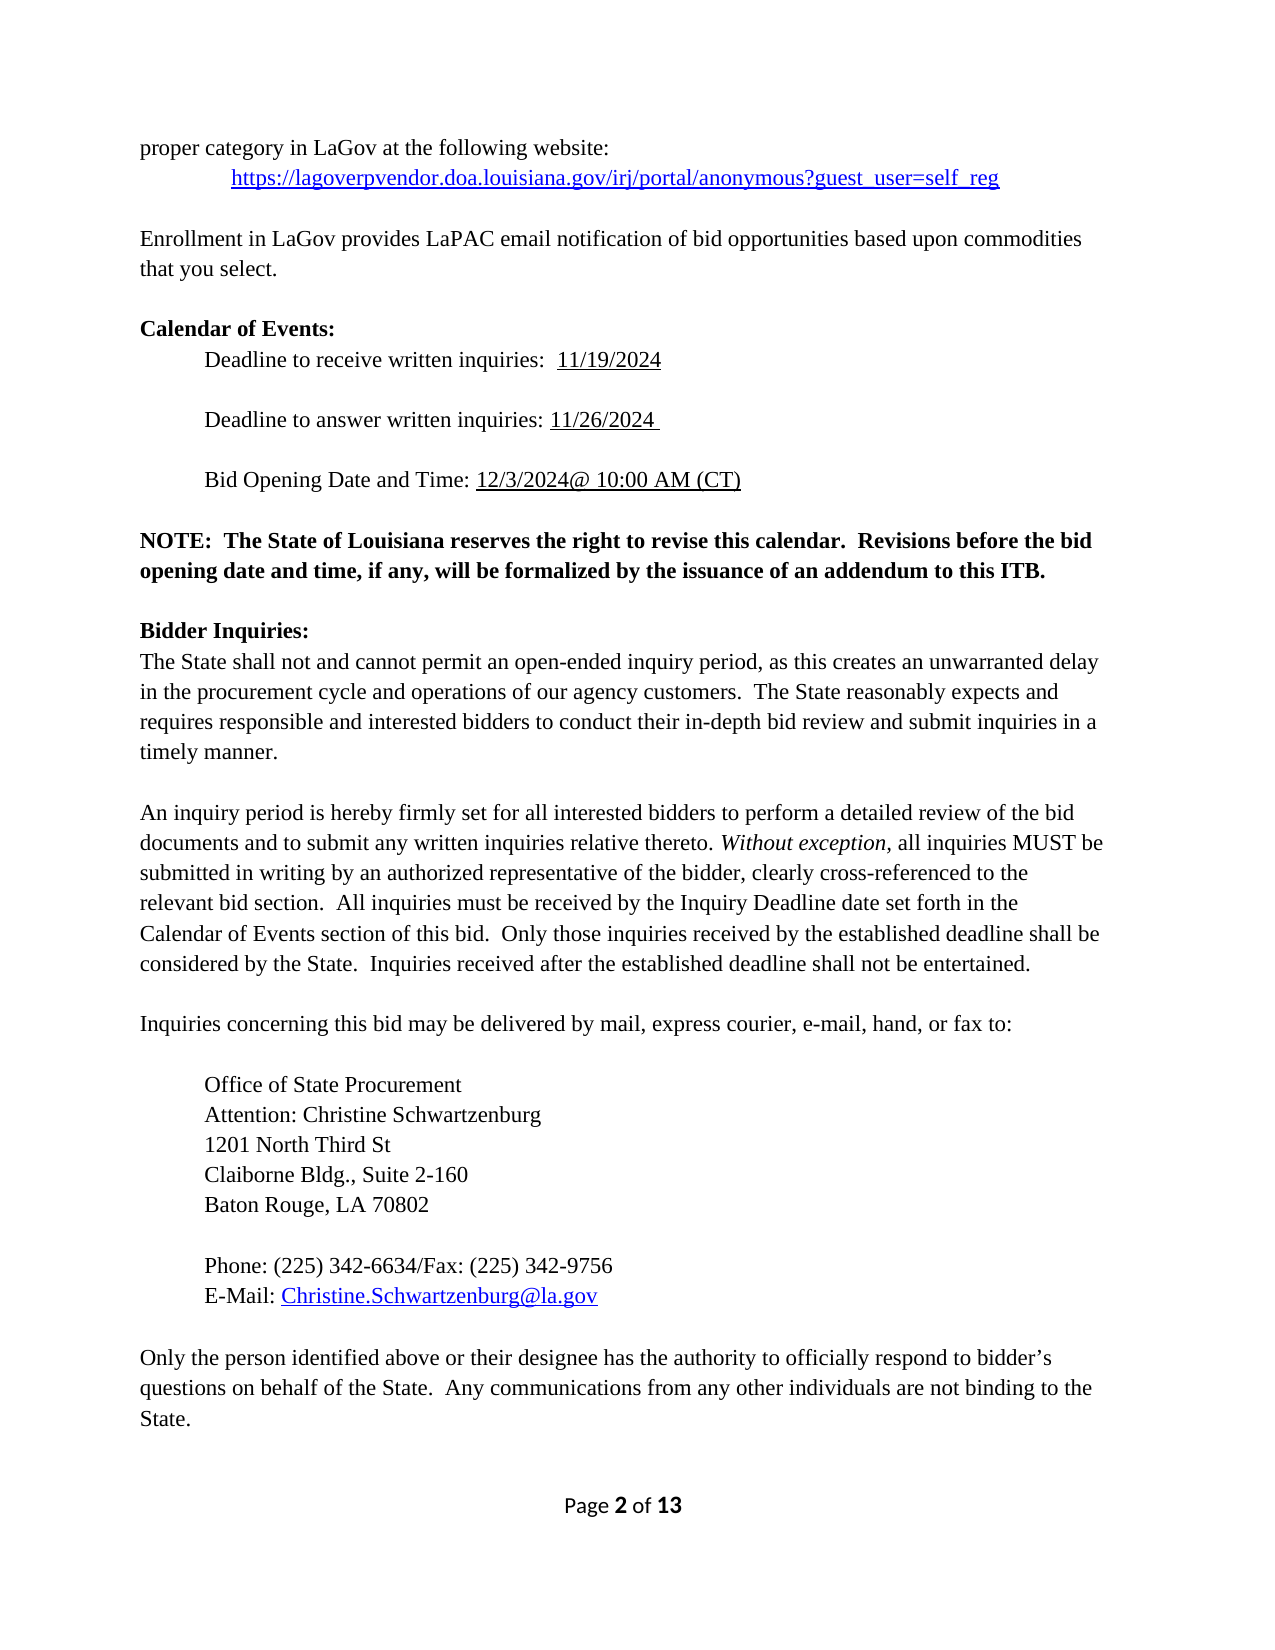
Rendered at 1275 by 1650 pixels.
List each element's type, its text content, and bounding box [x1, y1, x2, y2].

text Claiborne Bldg., Suite 2-160 [139, 1161, 1107, 1188]
text Phone: (225) 342-6634/Fax: (225) 342-9756 [139, 1252, 1107, 1278]
text Deadline to answer written inquiries: 11/26/2024 [139, 406, 1107, 432]
text Baton Rouge, LA 70802 [139, 1192, 1107, 1218]
text Enrollment in LaGov provides LaPAC email notification of bid opportunities based upon commodities that you select. [139, 225, 1107, 281]
text E-Mail: Christine.Schwartzenburg@la.gov [139, 1282, 1107, 1308]
text Bid Opening Date and Time: 12/3/2024@ 10:00 AM (CT) [139, 467, 1107, 493]
text Bidder Inquiries: [139, 618, 1107, 644]
text The State shall not and cannot permit an open-ended inquiry period, as this creates an unwarranted delay in the procurement cycle and operations of our agency customers. The State reasonably expects and requires responsible and interested bidders to conduct their in-depth bid review and submit inquiries in a timely manner. [139, 648, 1107, 765]
text Only the person identified above or their designee has the authority to officially respond to bidder’s questions on behalf of the State. Any communications from any other individuals are not binding to the State. [139, 1344, 1107, 1431]
text Office of State Procurement [139, 1071, 1107, 1097]
text Deadline to receive written inquiries: 11/19/2024 [139, 346, 1107, 372]
text Calendar of Events: [139, 316, 1107, 342]
text An inquiry period is hereby firmly set for all interested bidders to perform a detailed review of the bid documents and to submit any written inquiries relative thereto. Without exception, all inquiries MUST be submitted in writing by an authorized representative of the bidder, clearly cross-referenced to the relevant bid section. All inquiries must be received by the Inquiry Deadline date set forth in the Calendar of Events section of this bid. Only those inquiries received by the established deadline shall be considered by the State. Inquiries received after the established deadline shall not be entertained. [139, 799, 1107, 976]
text proper category in LaGov at the following website: [139, 134, 1107, 161]
text https://lagoverpvendor.doa.louisiana.gov/irj/portal/anonymous?guest_user=self_reg [139, 164, 1107, 191]
text Inquiries concerning this bid may be delivered by mail, express courier, e-mail, hand, or fax to: [139, 1010, 1107, 1037]
text NOTE: The State of Louisiana reserves the right to revise this calendar. Revisions before the bid opening date and time, if any, will be formalized by the issuance of an addendum to this ITB. [139, 527, 1107, 583]
text Attention: Christine Schwartzenburg [139, 1101, 1107, 1127]
text 1201 North Third St [139, 1131, 1107, 1157]
